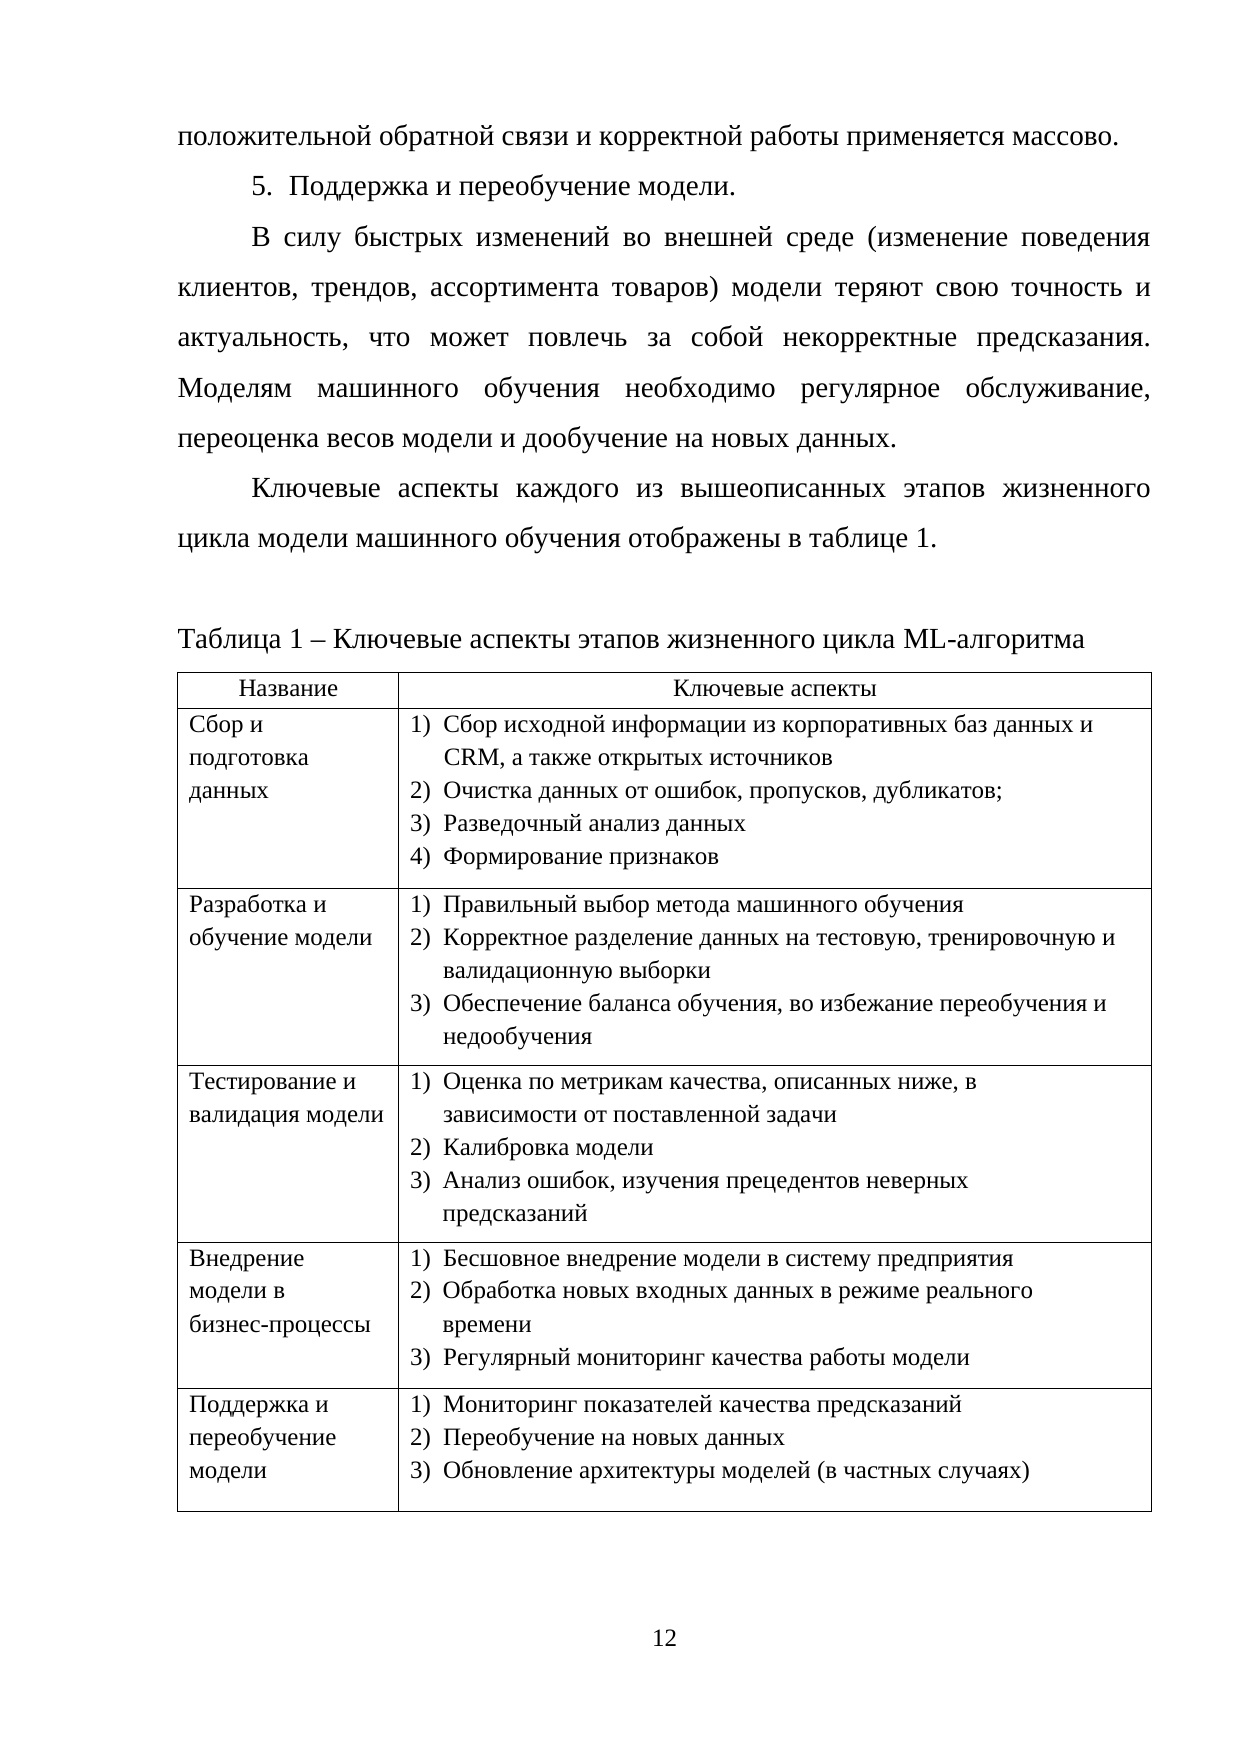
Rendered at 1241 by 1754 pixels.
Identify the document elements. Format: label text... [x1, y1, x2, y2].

table_header Ключевые аспекты [399, 673, 1151, 708]
text Ключевые аспекты каждого из вышеописанных этапов жизненного цикла модели машинного обучения отображены в таблице 1. [177, 470, 1152, 554]
text В силу быстрых изменений во внешней среде (изменение поведения клиентов, трендов, ассортимента товаров) модели теряют свою точность и актуальность, что может повлечь за собой некорректные предсказания. Моделям машинного обучения необходимо регулярное обслуживание, переоценка весов модели и дообучение на новых данных. [177, 219, 1152, 453]
table_cell Оценка по метрикам качества, описанных ниже, в зависимости от поставленной задачи Калибровка модели Анализ ошибок, изучения прецедентов неверных предсказаний [399, 1066, 1151, 1242]
table_cell Правильный выбор метода машинного обучения Корректное разделение данных на тестовую, тренировочную и валидационную выборки Обеспечение баланса обучения, во избежание переобучения и недообучения [399, 889, 1151, 1065]
text Таблица 1 – Ключевые аспекты этапов жизненного цикла ML-алгоритма [177, 621, 1152, 655]
table_header Название [178, 673, 398, 708]
table_cell Мониторинг показателей качества предсказаний Переобучение на новых данных Обновление архитектуры моделей (в частных случаях) [399, 1389, 1151, 1511]
table_cell Поддержка и переобучение модели [178, 1389, 398, 1511]
list Поддержка и переобучение модели. [251, 168, 1152, 202]
table_cell Бесшовное внедрение модели в систему предприятия Обработка новых входных данных в режиме реального времени Регулярный мониторинг качества работы модели [399, 1243, 1151, 1388]
table_cell Разработка и обучение модели [178, 889, 398, 1065]
table_cell Тестирование и валидация модели [178, 1066, 398, 1242]
table_cell Внедрение модели в бизнес-процессы [178, 1243, 398, 1388]
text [177, 118, 1152, 152]
table_cell Сбор и подготовка данных [178, 709, 398, 888]
table_cell Сбор исходной информации из корпоративных баз данных и CRM, а также открытых источников Очистка данных от ошибок, пропусков, дубликатов; Разведочный анализ данных Формирование признаков [399, 709, 1151, 888]
